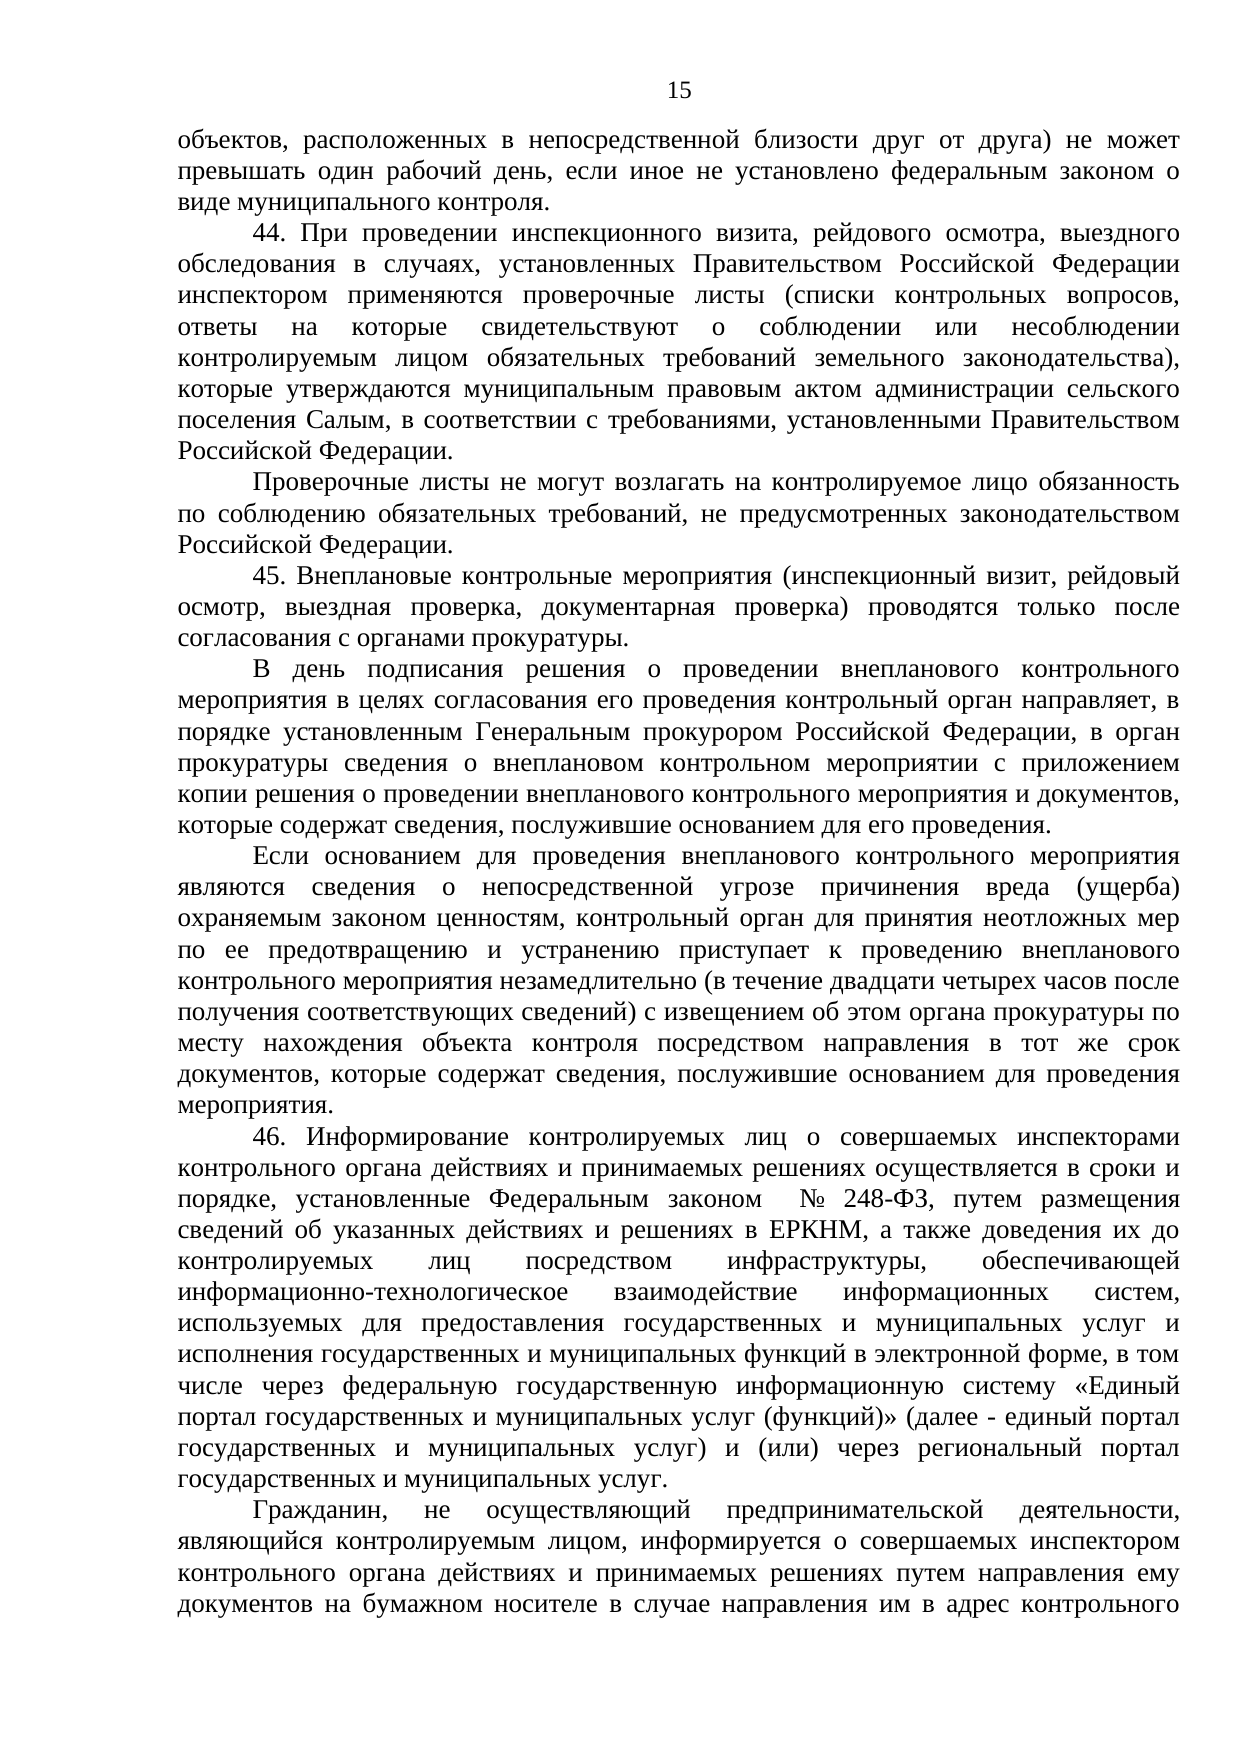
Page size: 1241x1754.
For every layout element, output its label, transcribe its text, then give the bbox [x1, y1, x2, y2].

text 46. Информирование контролируемых лиц о совершаемых инспекторами контрольного органа действиях и принимаемых решениях осуществляется в сроки и порядке, установленные Федеральным законом № 248-ФЗ, путем размещения сведений об указанных действиях и решениях в ЕРКНМ, а также доведения их до контролируемых лиц посредством инфраструктуры, обеспечивающей информационно-технологическое взаимодействие информационных систем, используемых для предоставления государственных и муниципальных услуг и исполнения государственных и муниципальных функций в электронной форме, в том числе через федеральную государственную информационную систему «Единый портал государственных и муниципальных услуг (функций)» (далее - единый портал государственных и муниципальных услуг) и (или) через региональный портал государственных и муниципальных услуг. [177, 1119, 1181, 1493]
text В день подписания решения о проведении внепланового контрольного мероприятия в целях согласования его проведения контрольный орган направляет, в порядке установленным Генеральным прокурором Российской Федерации, в орган прокуратуры сведения о внеплановом контрольном мероприятии с приложением копии решения о проведении внепланового контрольного мероприятия и документов, которые содержат сведения, послужившие основанием для его проведения. [177, 652, 1181, 839]
text 45. Внеплановые контрольные мероприятия (инспекционный визит, рейдовый осмотр, выездная проверка, документарная проверка) проводятся только после согласования с органами прокуратуры. [177, 559, 1181, 652]
text Проверочные листы не могут возлагать на контролируемое лицо обязанность по соблюдению обязательных требований, не предусмотренных законодательством Российской Федерации. [177, 466, 1181, 559]
text Если основанием для проведения внепланового контрольного мероприятия являются сведения о непосредственной угрозе причинения вреда (ущерба) охраняемым законом ценностям, контрольный орган для принятия неотложных мер по ее предотвращению и устранению приступает к проведению внепланового контрольного мероприятия незамедлительно (в течение двадцати четырех часов после получения соответствующих сведений) с извещением об этом органа прокуратуры по месту нахождения объекта контроля посредством направления в тот же срок документов, которые содержат сведения, послужившие основанием для проведения мероприятия. [177, 839, 1181, 1119]
text 44. При проведении инспекционного визита, рейдового осмотра, выездного обследования в случаях, установленных Правительством Российской Федерации инспектором применяются проверочные листы (списки контрольных вопросов, ответы на которые свидетельствуют о соблюдении или несоблюдении контролируемым лицом обязательных требований земельного законодательства), которые утверждаются муниципальным правовым актом администрации сельского поселения Салым, в соответствии с требованиями, установленными Правительством Российской Федерации. [177, 216, 1181, 466]
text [177, 1493, 1181, 1618]
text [177, 123, 1181, 216]
